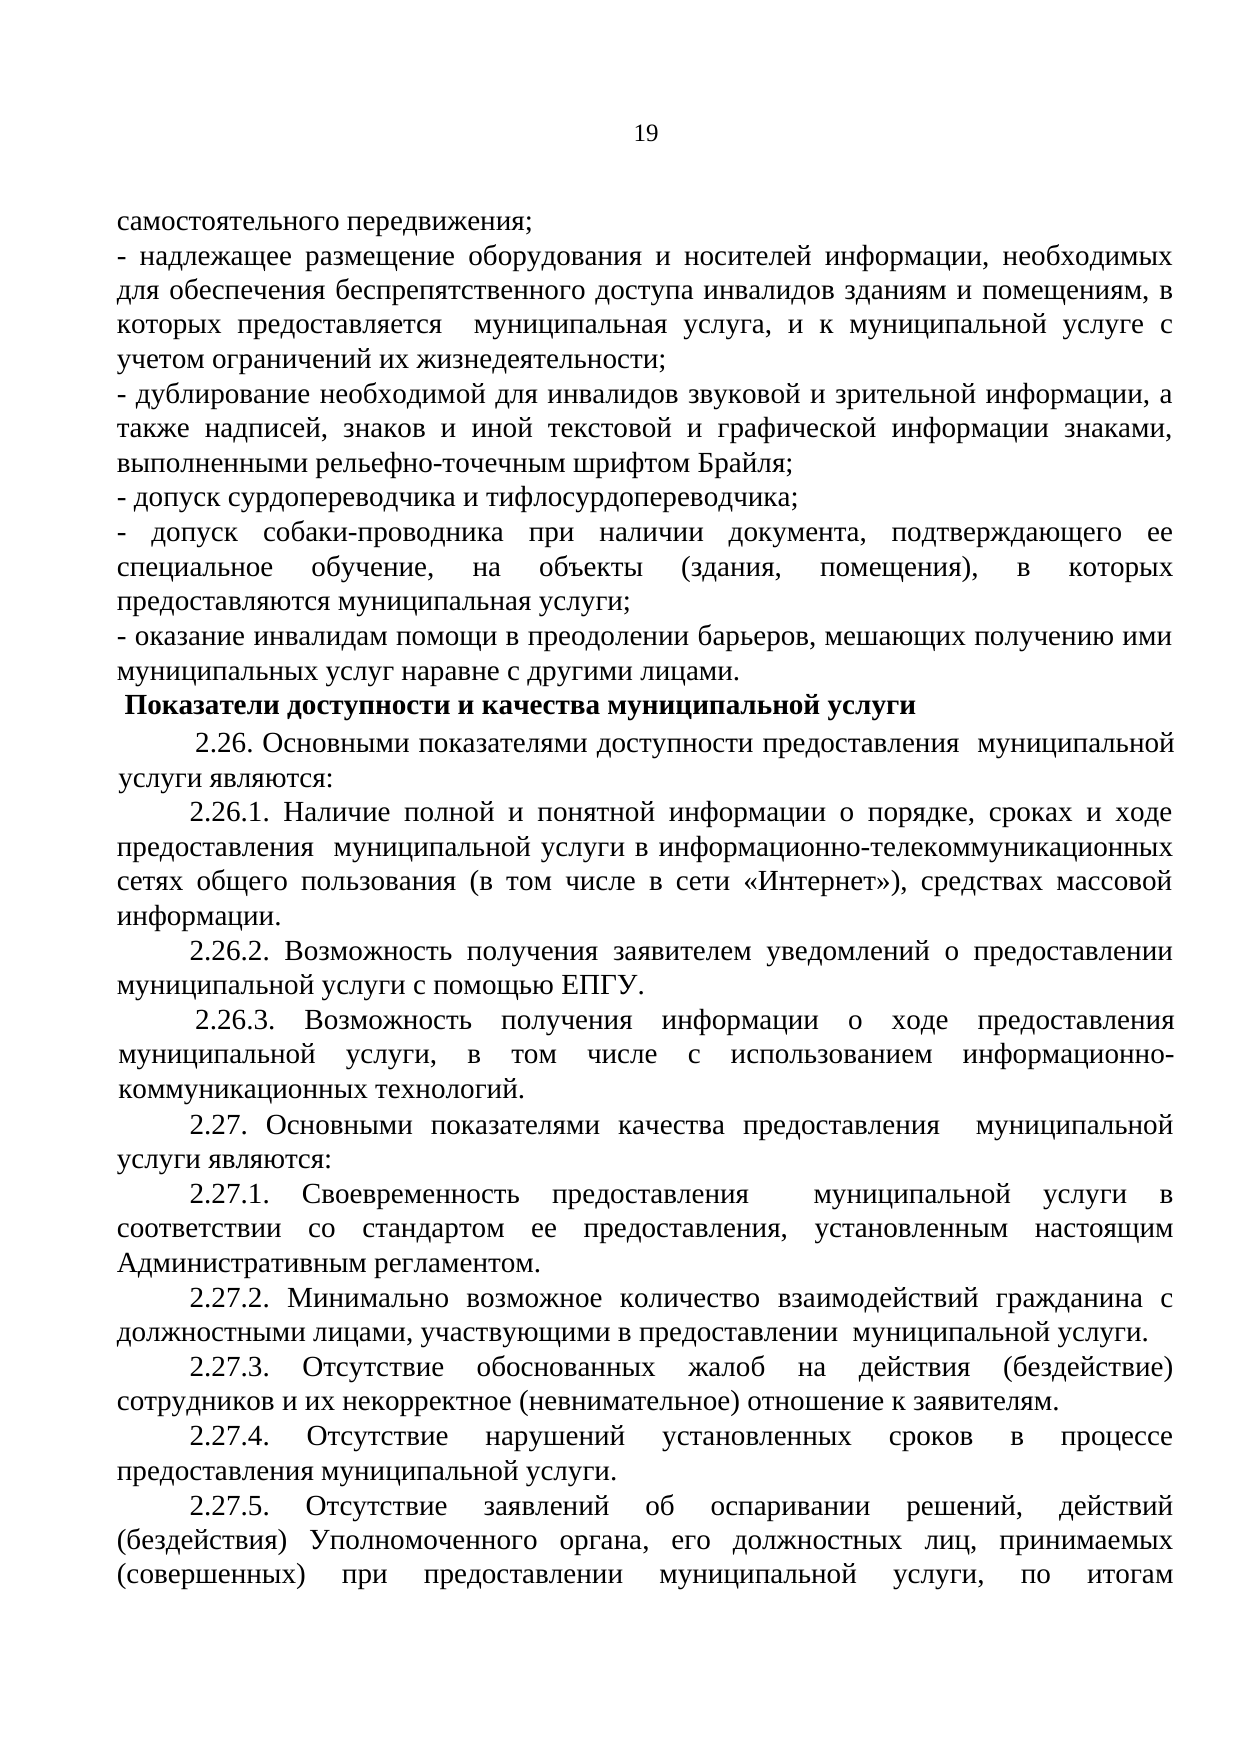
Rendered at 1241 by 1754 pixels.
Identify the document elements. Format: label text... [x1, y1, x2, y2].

text - допуск сурдопереводчика и тифлосурдопереводчика; [117, 479, 1012, 513]
text - оказание инвалидам помощи в преодолении барьеров, мешающих получению ими муниципальных услуг наравне с другими лицами. [117, 618, 1174, 686]
text - дублирование необходимой для инвалидов звуковой и зрительной информации, а также надписей, знаков и иной текстовой и графической информации знаками, выполненными рельефно-точечным шрифтом Брайля; [117, 376, 1174, 478]
text самостоятельного передвижения; [117, 203, 1174, 236]
text 2.26.2. Возможность получения заявителем уведомлений о предоставлении муниципальной услуги с помощью ЕПГУ. [117, 933, 1174, 1001]
text 2.26.1. Наличие полной и понятной информации о порядке, сроках и ходе предоставления муниципальной услуги в информационно-телекоммуникационных сетях общего пользования (в том числе в сети «Интернет»), средствах массовой информации. [117, 794, 1174, 931]
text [117, 1488, 1174, 1590]
text 2.27.3. Отсутствие обоснованных жалоб на действия (бездействие) сотрудников и их некорректное (невнимательное) отношение к заявителям. [117, 1349, 1174, 1417]
text Показатели доступности и качества муниципальной услуги [118, 687, 1181, 721]
text 2.26. Основными показателями доступности предоставления муниципальной услуги являются: [118, 725, 1175, 793]
text 2.27.1. Своевременность предоставления муниципальной услуги в соответствии со стандартом ее предоставления, установленным настоящим Административным регламентом. [117, 1176, 1174, 1278]
text - надлежащее размещение оборудования и носителей информации, необходимых для обеспечения беспрепятственного доступа инвалидов зданиям и помещениям, в которых предоставляется муниципальная услуга, и к муниципальной услуге с учетом ограничений их жизнедеятельности; [117, 238, 1174, 374]
text 2.27. Основными показателями качества предоставления муниципальной услуги являются: [117, 1107, 1174, 1175]
text 2.27.2. Минимально возможное количество взаимодействий гражданина с должностными лицами, участвующими в предоставлении муниципальной услуги. [117, 1280, 1174, 1348]
text - допуск собаки-проводника при наличии документа, подтверждающего ее специальное обучение, на объекты (здания, помещения), в которых предоставляются муниципальная услуги; [117, 514, 1174, 617]
text 2.27.4. Отсутствие нарушений установленных сроков в процессе предоставления муниципальной услуги. [117, 1418, 1174, 1486]
text 2.26.3. Возможность получения информации о ходе предоставления муниципальной услуги, в том числе с использованием информационно-коммуникационных технологий. [118, 1002, 1175, 1104]
